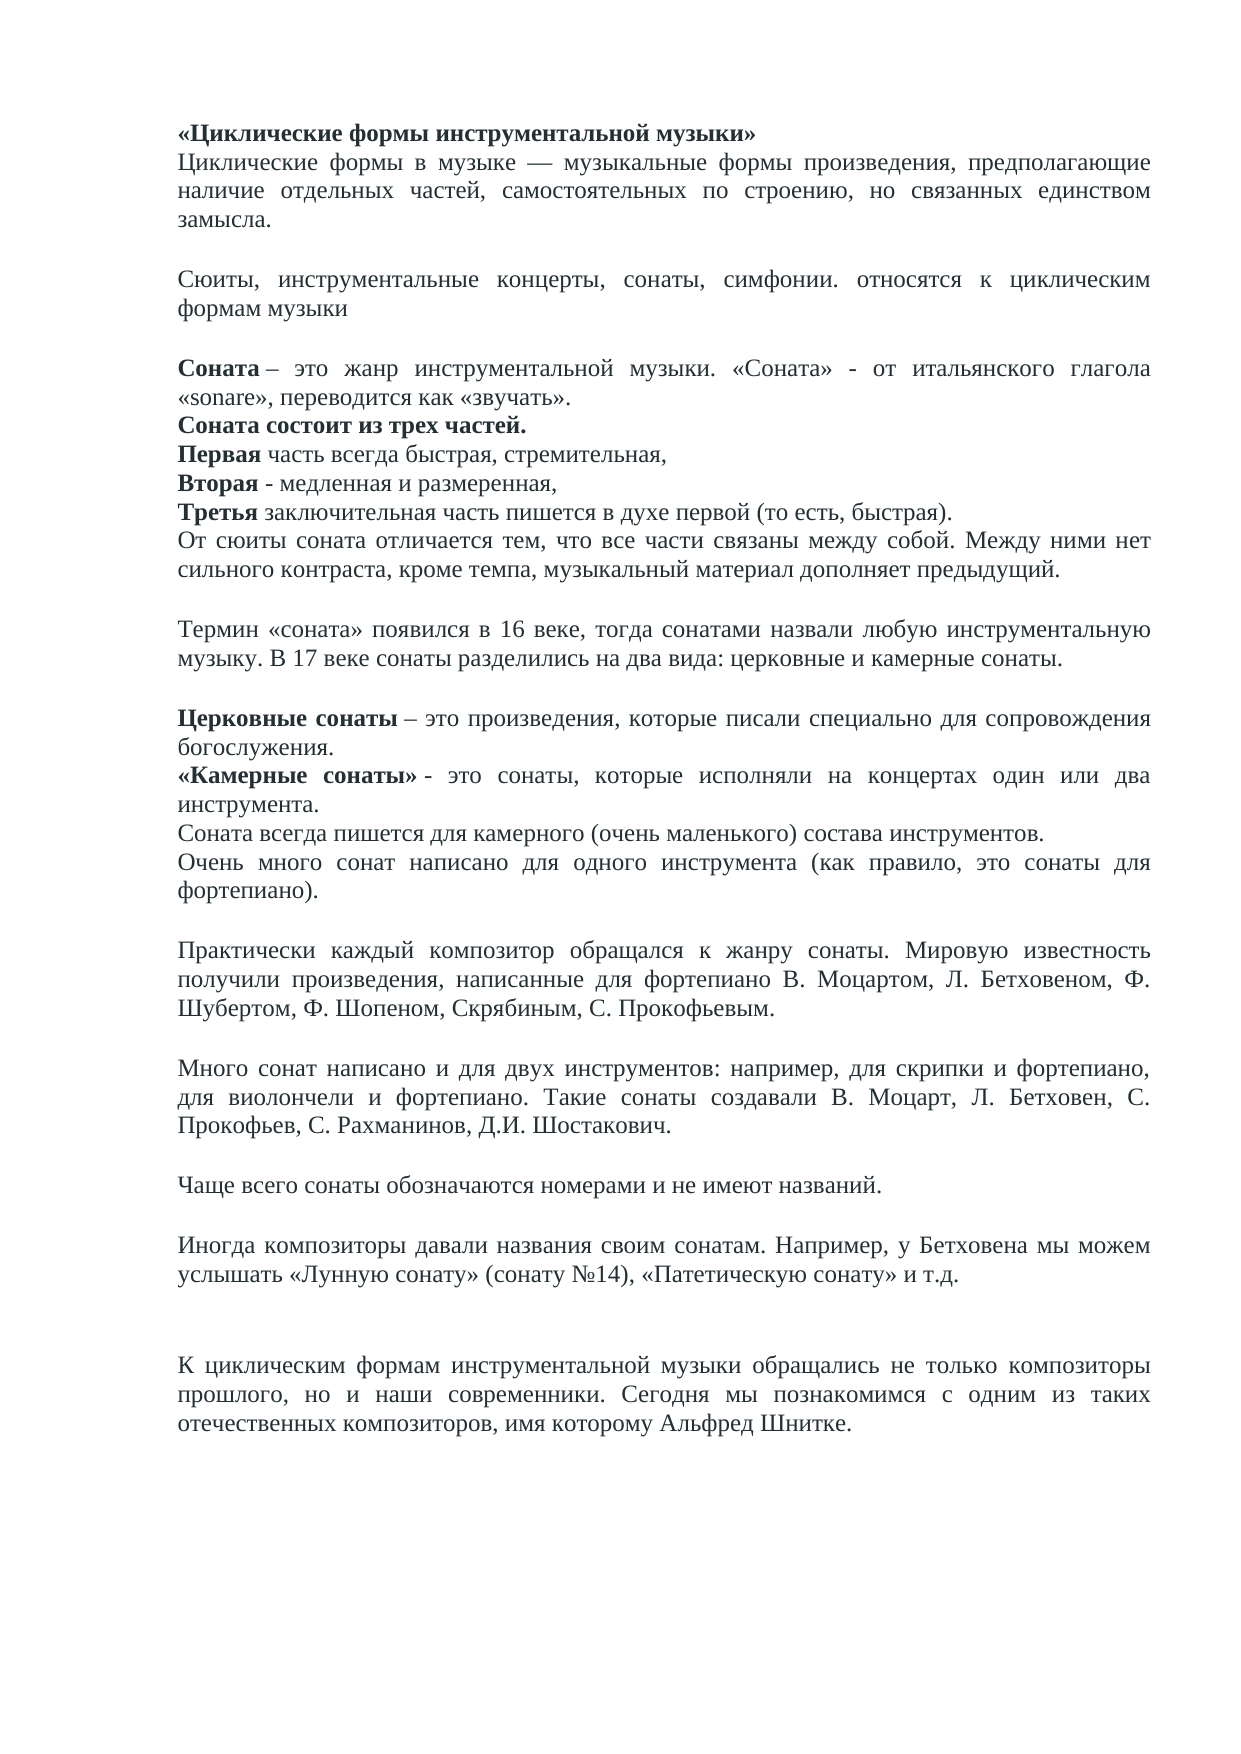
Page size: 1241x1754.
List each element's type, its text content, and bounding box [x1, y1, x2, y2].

text «Камерные сонаты» - это сонаты, которые исполняли на концертах один или два инструмента. [177, 761, 1152, 818]
text Термин «соната» появился в 16 веке, тогда сонатами назвали любую инструментальную музыку. В 17 веке сонаты разделились на два вида: церковные и камерные сонаты. [177, 614, 1152, 672]
text Вторая - медленная и размеренная, [177, 468, 1152, 497]
text Соната – это жанр инструментальной музыки. «Соната» - от итальянского глагола «sonare», переводится как «звучать». [177, 353, 1152, 411]
text Сюиты, инструментальные концерты, сонаты, симфонии. относятся к циклическим формам музыки [177, 264, 1152, 322]
text «Циклические формы инструментальной музыки» [177, 118, 1152, 147]
text К циклическим формам инструментальной музыки обращались не только композиторы прошлого, но и наши современники. Сегодня мы познакомимся с одним из таких отечественных композиторов, имя которому Альфред Шнитке. [177, 1351, 1152, 1437]
text От сюиты соната отличается тем, что все части связаны между собой. Между ними нет сильного контраста, кроме темпа, музыкальный материал дополняет предыдущий. [177, 526, 1152, 583]
text Церковные сонаты – это произведения, которые писали специально для сопровождения богослужения. [177, 703, 1152, 761]
text Соната состоит из трех частей. [177, 411, 1152, 439]
text Соната всегда пишется для камерного (очень маленького) состава инструментов. [177, 818, 1152, 847]
text Чаще всего сонаты обозначаются номерами и не имеют названий. [177, 1171, 1152, 1199]
text Третья заключительная часть пишется в духе первой (то есть, быстрая). [177, 497, 1152, 526]
text Практически каждый композитор обращался к жанру сонаты. Мировую известность получили произведения, написанные для фортепиано В. Моцартом, Л. Бетховеном, Ф. Шубертом, Ф. Шопеном, Скрябиным, С. Прокофьевым. [177, 936, 1152, 1022]
text Очень много сонат написано для одного инструмента (как правило, это сонаты для фортепиано). [177, 847, 1152, 904]
text Первая часть всегда быстрая, стремительная, [177, 439, 1152, 468]
text Иногда композиторы давали названия своим сонатам. Например, у Бетховена мы можем услышать «Лунную сонату» (сонату №14), «Патетическую сонату» и т.д. [177, 1231, 1152, 1288]
text Много сонат написано и для двух инструментов: например, для скрипки и фортепиано, для виолончели и фортепиано. Такие сонаты создавали В. Моцарт, Л. Бетховен, С. Прокофьев, С. Рахманинов, Д.И. Шостакович. [177, 1053, 1152, 1139]
text Циклические формы в музыке — музыкальные формы произведения, предполагающие наличие отдельных частей, самостоятельных по строению, но связанных единством замысла. [177, 147, 1152, 233]
